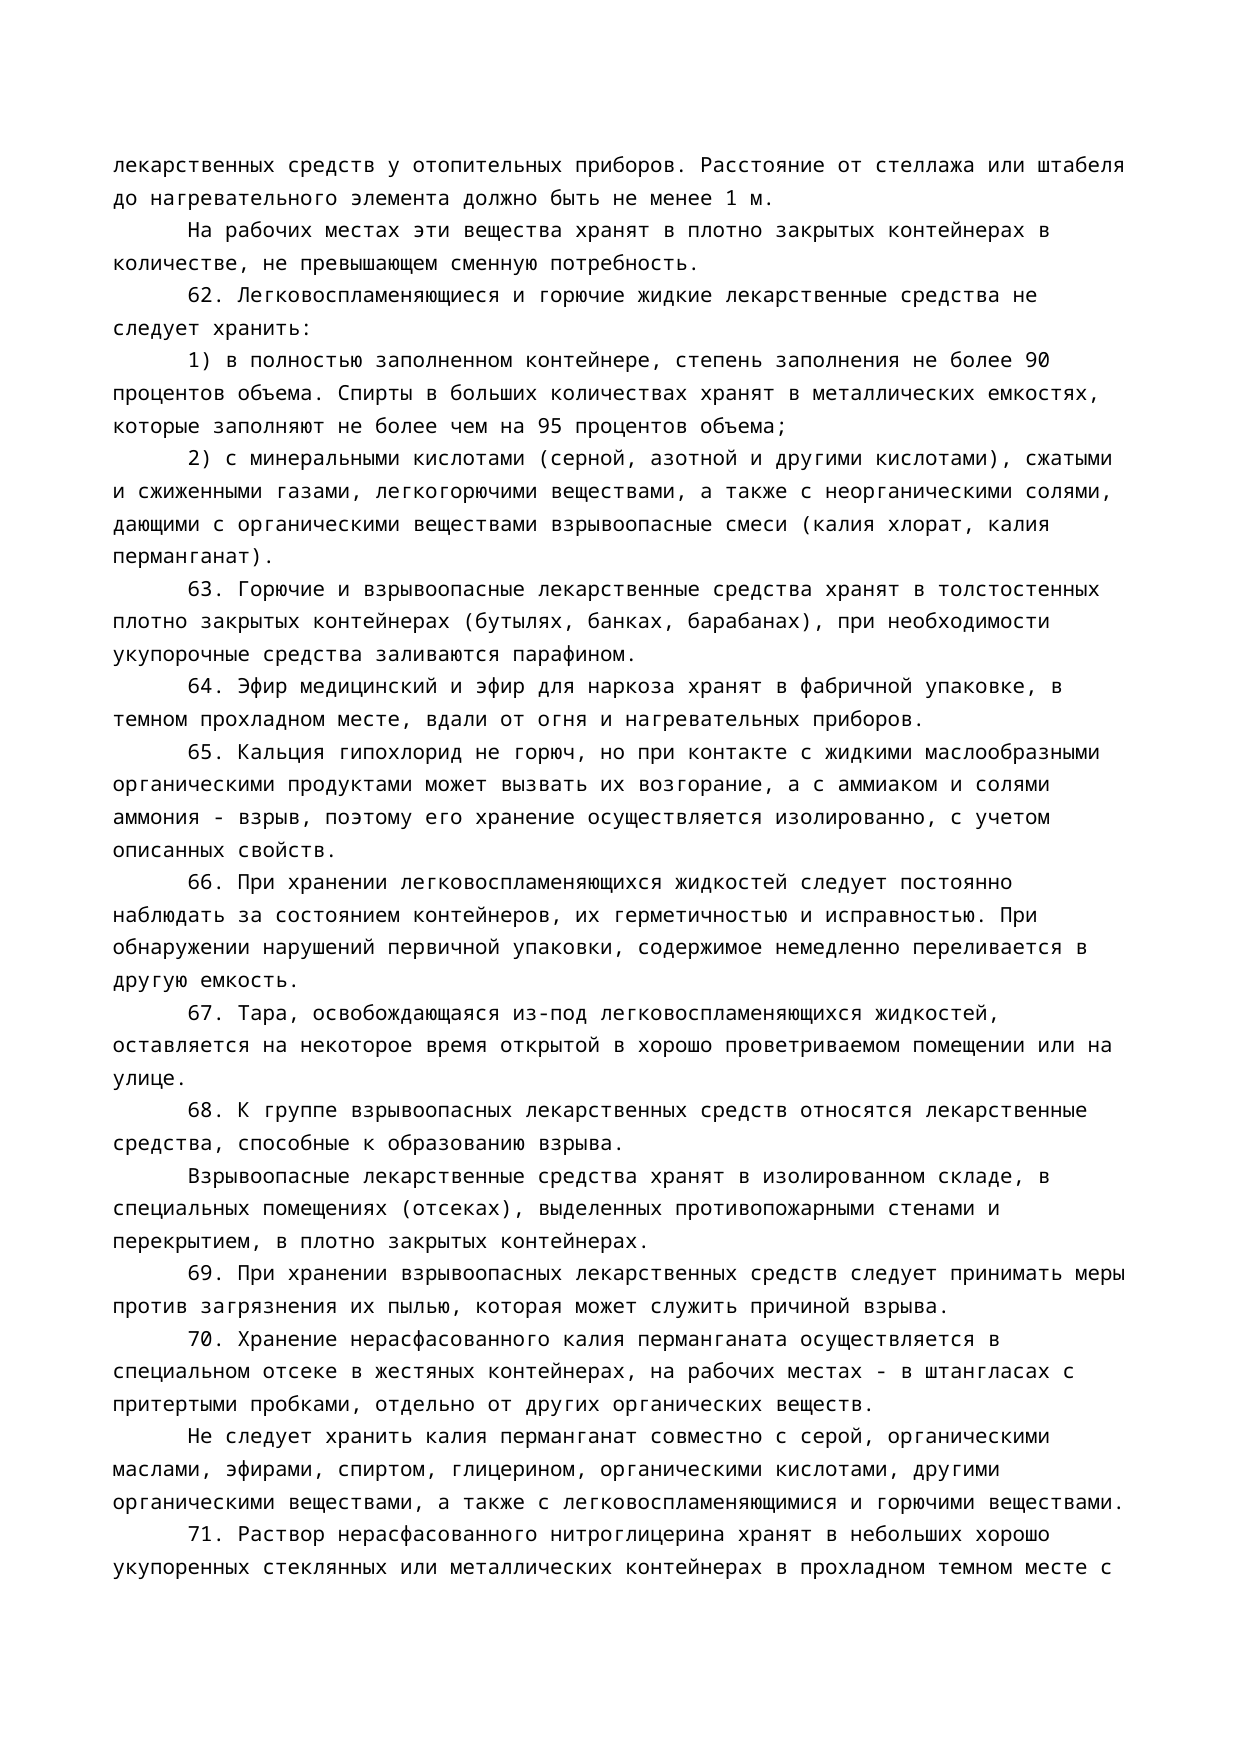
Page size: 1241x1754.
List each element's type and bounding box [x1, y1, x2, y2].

text [112, 150, 1128, 1580]
